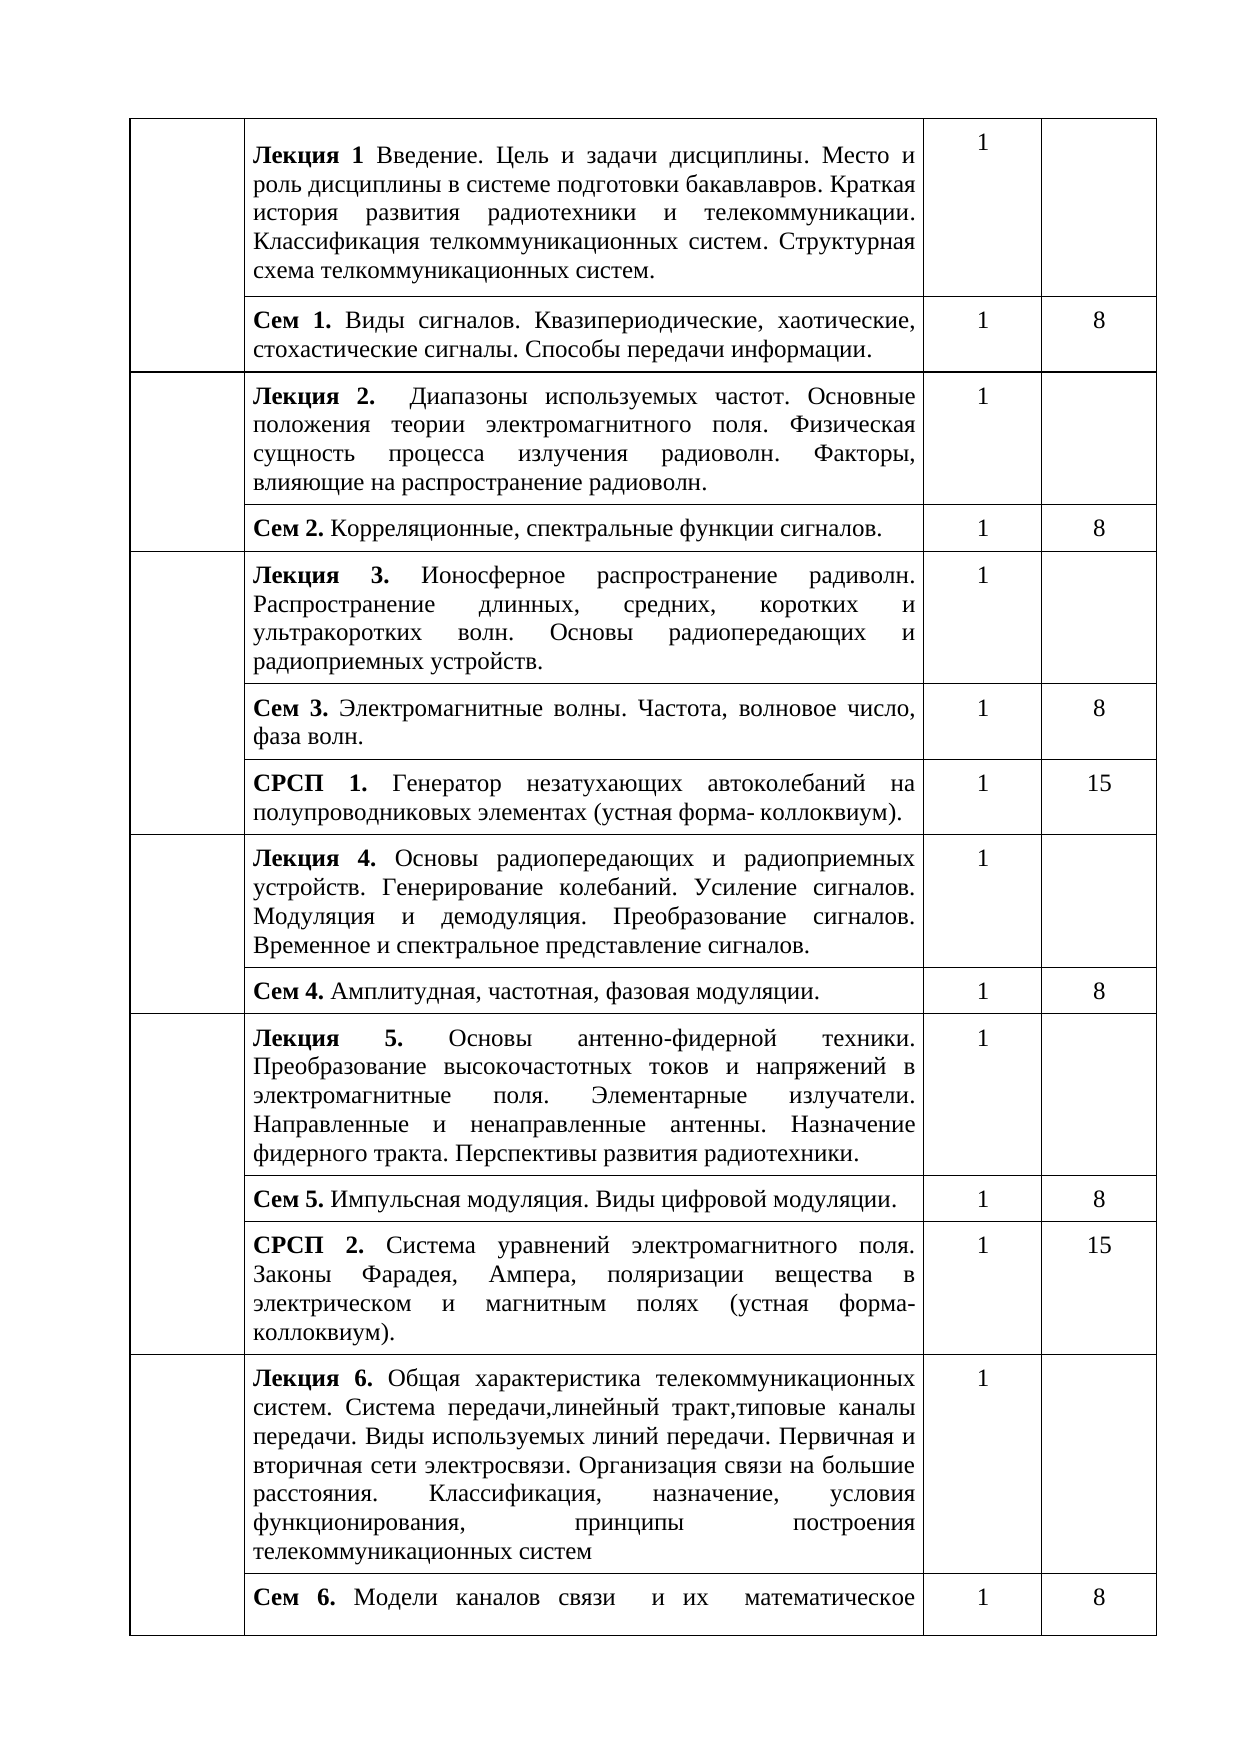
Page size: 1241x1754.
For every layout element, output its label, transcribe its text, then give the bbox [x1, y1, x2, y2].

table_cell СРСП 1. Генератор незатухающих автоколебаний на полупроводниковых элементах (устная форма- коллоквиум). [245, 760, 923, 834]
table_cell 8 [1042, 1176, 1156, 1221]
table_cell [131, 835, 244, 1013]
table_cell 8 [1042, 1574, 1156, 1635]
table_cell [1042, 1014, 1156, 1175]
table_cell 8 [1042, 684, 1156, 758]
table_cell 1 [924, 552, 1041, 683]
table_cell СРСП 2. Система уравнений электромагнитного поля. Законы Фарадея, Ампера, поляризации вещества в электрическом и магнитным полях (устная форма- коллоквиум). [245, 1222, 923, 1354]
table_cell [131, 119, 244, 371]
table_cell Лекция 2. Диапазоны используемых частот. Основные положения теории электромагнитного поля. Физическая сущность процесса излучения радиоволн. Факторы, влияющие на распространение радиоволн. [245, 373, 923, 504]
table_cell 8 [1042, 968, 1156, 1013]
table_cell [131, 552, 244, 834]
table_cell [131, 1014, 244, 1354]
table_cell Лекция 3. Ионосферное распространение радиволн. Распространение длинных, средних, коротких и ультракоротких волн. Основы радиопередающих и радиоприемных устройств. [245, 552, 923, 683]
table_cell 1 [924, 1176, 1041, 1221]
table_cell Сем 4. Амплитудная, частотная, фазовая модуляции. [245, 968, 923, 1013]
table_cell 8 [1042, 505, 1156, 551]
table_cell 1 [924, 1014, 1041, 1175]
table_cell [245, 1574, 923, 1635]
table_cell 1 [924, 760, 1041, 834]
table_cell Лекция 4. Основы радиопередающих и радиоприемных устройств. Генерирование колебаний. Усиление сигналов. Модуляция и демодуляция. Преобразование сигналов. Временное и спектральное представление сигналов. [245, 835, 923, 967]
table_cell 15 [1042, 760, 1156, 834]
table_cell Сем 1. Виды сигналов. Квазипериодические, хаотические, стохастические сигналы. Способы передачи информации. [245, 297, 923, 371]
table_cell 1 [924, 373, 1041, 504]
table_cell [131, 373, 244, 551]
table_cell [1042, 835, 1156, 967]
table_cell Сем 3. Электромагнитные волны. Частота, волновое число, фаза волн. [245, 684, 923, 758]
table_cell [1042, 552, 1156, 683]
table_cell 1 [924, 505, 1041, 551]
table_cell Сем 5. Импульсная модуляция. Виды цифровой модуляции. [245, 1176, 923, 1221]
table_cell Сем 2. Корреляционные, спектральные функции сигналов. [245, 505, 923, 551]
table_cell [1042, 119, 1156, 296]
table_cell 1 [924, 835, 1041, 967]
table_cell Лекция 5. Основы антенно-фидерной техники. Преобразование высокочастотных токов и напряжений в электромагнитные поля. Элементарные излучатели. Направленные и ненаправленные антенны. Назначение фидерного тракта. Перспективы развития радиотехники. [245, 1014, 923, 1175]
table_cell [131, 1355, 244, 1635]
table_cell 1 [924, 968, 1041, 1013]
table_cell 1 [924, 1355, 1041, 1573]
table_cell [1042, 373, 1156, 504]
table_cell [1042, 1355, 1156, 1573]
table_cell 8 [1042, 297, 1156, 371]
table_cell 1 [924, 684, 1041, 758]
table_cell Лекция 6. Общая характеристика телекоммуникационных систем. Система передачи,линейный тракт,типовые каналы передачи. Виды используемых линий передачи. Первичная и вторичная сети электросвязи. Организация связи на большие расстояния. Классификация, назначение, условия функционирования, принципы построения телекоммуникационных систем [245, 1355, 923, 1573]
table_cell Лекция 1 Введение. Цель и задачи дисциплины. Место и роль дисциплины в системе подготовки бакавлавров. Краткая история развития радиотехники и телекоммуникации. Классификация телкоммуникационных систем. Структурная схема телкоммуникационных систем. [245, 119, 923, 296]
table_cell 15 [1042, 1222, 1156, 1354]
table_cell 1 [924, 1574, 1041, 1635]
table_cell 1 [924, 1222, 1041, 1354]
table_cell 1 [924, 297, 1041, 371]
table_cell 1 [924, 119, 1041, 296]
